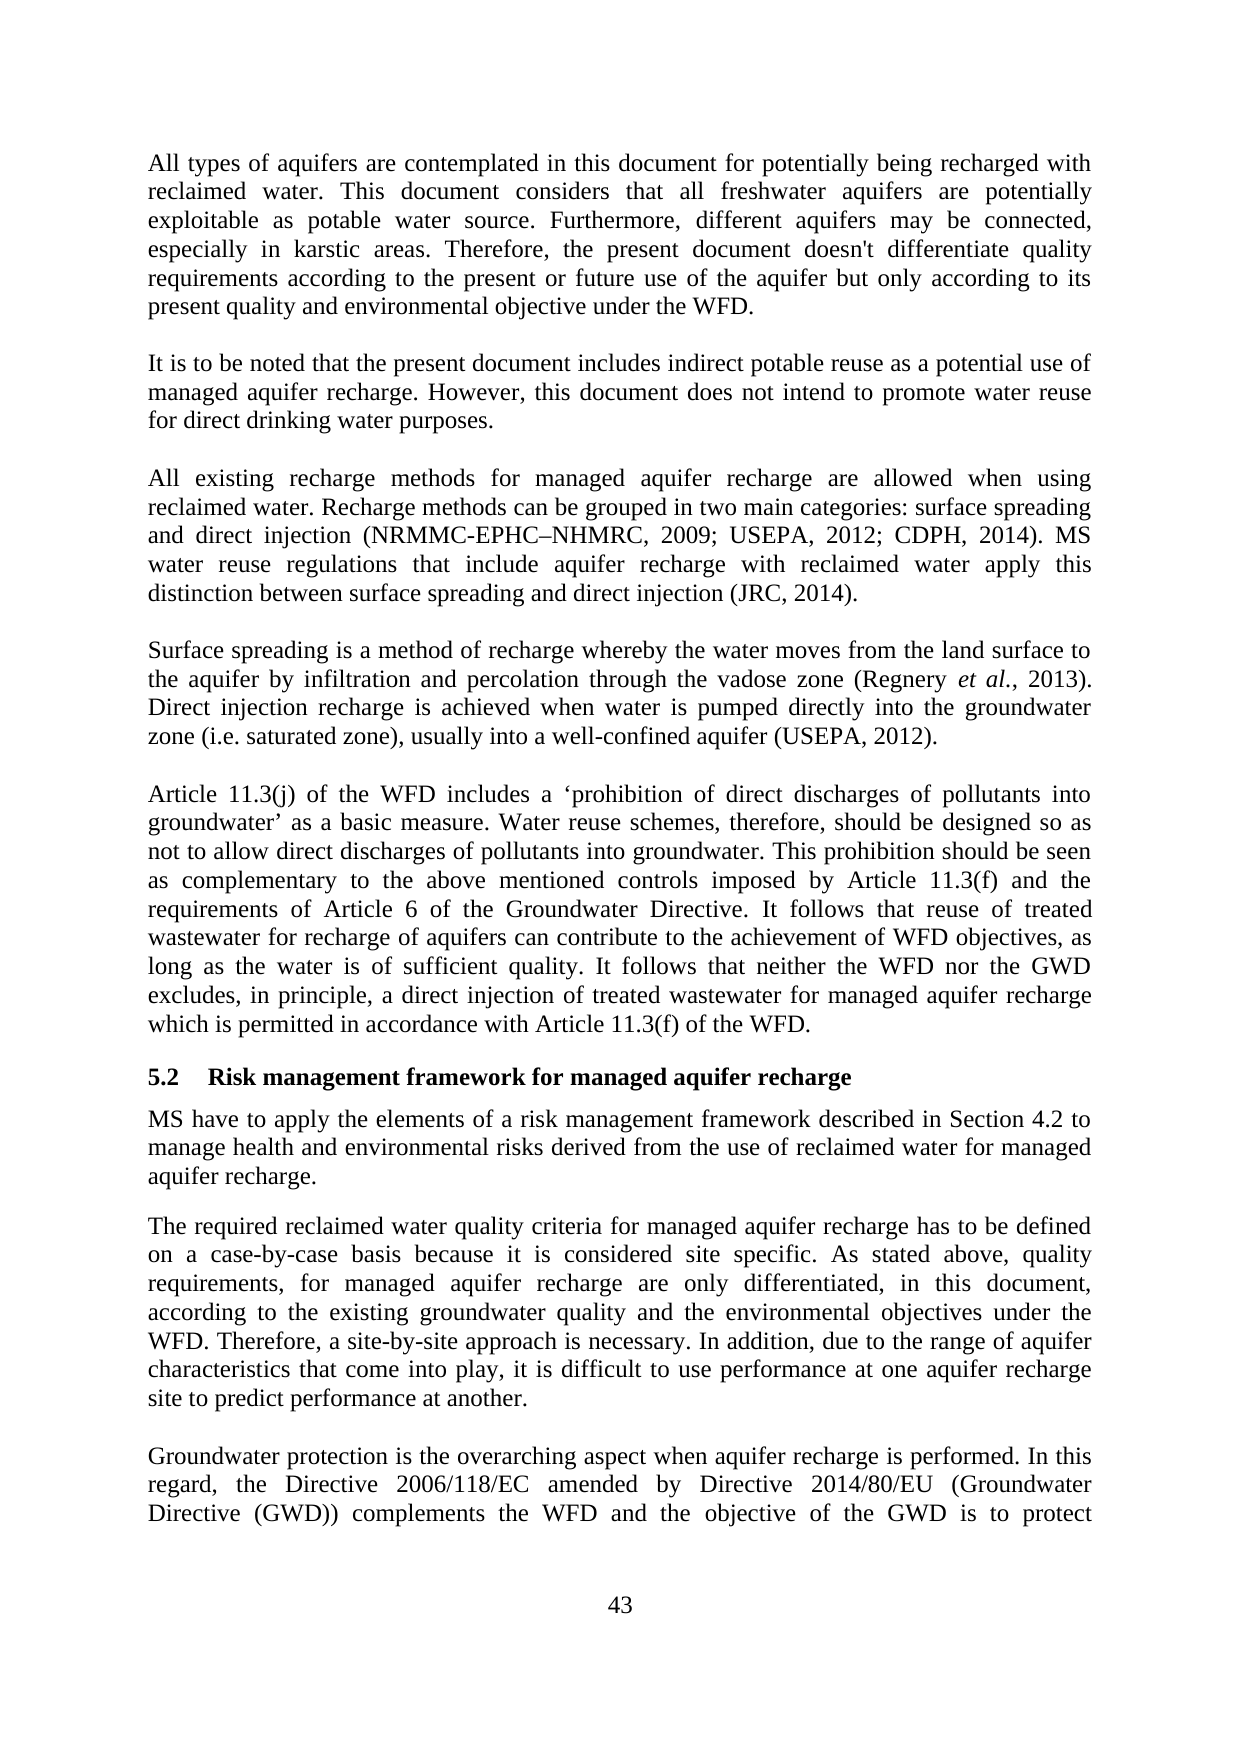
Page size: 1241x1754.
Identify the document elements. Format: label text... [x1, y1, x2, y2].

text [148, 1441, 1093, 1527]
text MS have to apply the elements of a risk management framework described in Section 4.2 to manage health and environmental risks derived from the use of reclaimed water for managed aquifer recharge. [148, 1104, 1093, 1190]
text All existing recharge methods for managed aquifer recharge are allowed when using reclaimed water. Recharge methods can be grouped in two main categories: surface spreading and direct injection (NRMMC-EPHC–NHMRC, 2009; USEPA, 2012; CDPH, 2014). MS water reuse regulations that include aquifer recharge with reclaimed water apply this distinction between surface spreading and direct injection (JRC, 2014). [148, 463, 1093, 607]
text Article 11.3(j) of the WFD includes a ‘prohibition of direct discharges of pollutants into groundwater’ as a basic measure. Water reuse schemes, therefore, should be designed so as not to allow direct discharges of pollutants into groundwater. This prohibition should be seen as complementary to the above mentioned controls imposed by Article 11.3(f) and the requirements of Article 6 of the Groundwater Directive. It follows that reuse of treated wastewater for recharge of aquifers can contribute to the achievement of WFD objectives, as long as the water is of sufficient quality. It follows that neither the WFD nor the GWD excludes, in principle, a direct injection of treated wastewater for managed aquifer recharge which is permitted in accordance with Article 11.3(f) of the WFD. [148, 779, 1093, 1037]
text Surface spreading is a method of recharge whereby the water moves from the land surface to the aquifer by infiltration and percolation through the vadose zone (Regnery et al., 2013). Direct injection recharge is achieved when water is pumped directly into the groundwater zone (i.e. saturated zone), usually into a well-confined aquifer (USEPA, 2012). [148, 635, 1093, 750]
text All types of aquifers are contemplated in this document for potentially being recharged with reclaimed water. This document considers that all freshwater aquifers are potentially exploitable as potable water source. Furthermore, different aquifers may be connected, especially in karstic areas. Therefore, the present document doesn't differentiate quality requirements according to the present or future use of the aquifer but only according to its present quality and environmental objective under the WFD. [148, 148, 1093, 320]
text It is to be noted that the present document includes indirect potable reuse as a potential use of managed aquifer recharge. However, this document does not intend to promote water reuse for direct drinking water purposes. [148, 348, 1093, 434]
title Risk management framework for managed aquifer recharge [148, 1062, 1093, 1091]
text The required reclaimed water quality criteria for managed aquifer recharge has to be defined on a case-by-case basis because it is considered site specific. As stated above, quality requirements, for managed aquifer recharge are only differentiated, in this document, according to the existing groundwater quality and the environmental objectives under the WFD. Therefore, a site-by-site approach is necessary. In addition, due to the range of aquifer characteristics that come into play, it is difficult to use performance at one aquifer recharge site to predict performance at another. [148, 1211, 1093, 1412]
